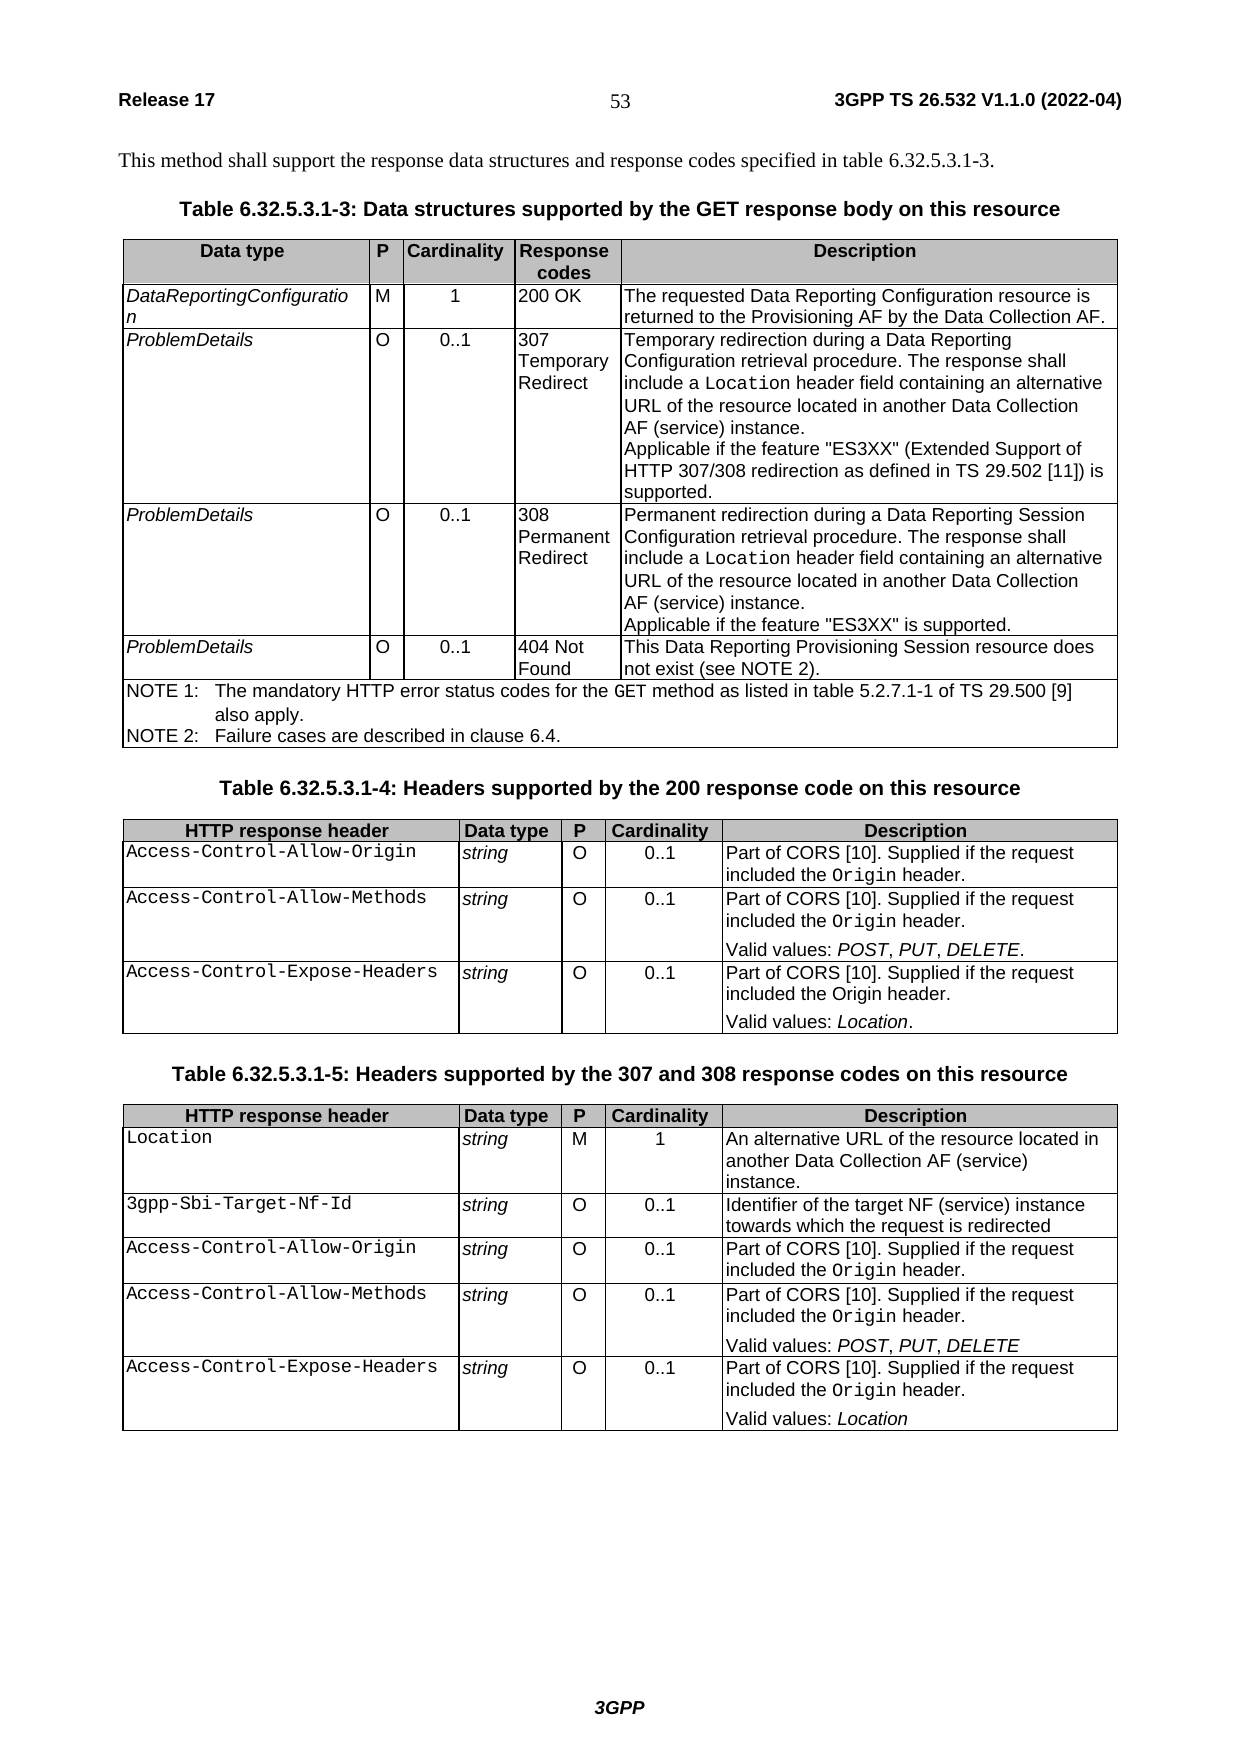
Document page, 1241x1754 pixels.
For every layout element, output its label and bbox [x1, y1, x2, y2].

table_cell [460, 1357, 561, 1430]
table_cell [723, 1194, 1117, 1237]
table_header [562, 1105, 605, 1127]
table_header [562, 820, 605, 841]
table_cell [371, 329, 403, 503]
table_header [124, 1105, 459, 1127]
table_cell [124, 888, 458, 961]
table_cell [723, 888, 1117, 961]
table_cell [606, 1284, 722, 1356]
table_header [370, 240, 403, 283]
table_cell [124, 1357, 458, 1430]
table_header [460, 1105, 561, 1127]
table_cell [606, 842, 722, 887]
table_cell [606, 962, 722, 1033]
table_cell [371, 285, 403, 328]
table_cell [405, 329, 514, 503]
table_cell [371, 636, 403, 679]
table_cell [723, 1357, 1117, 1430]
table_header [124, 240, 369, 283]
table_cell [124, 842, 458, 887]
table_cell [124, 1284, 458, 1356]
table_header [516, 240, 621, 283]
table_header [404, 240, 514, 283]
table_cell [460, 888, 561, 961]
table_header [723, 1105, 1117, 1127]
table_cell [562, 1238, 605, 1282]
table_cell [563, 842, 605, 887]
table_cell [460, 1194, 561, 1237]
table_cell [124, 636, 369, 679]
table_cell [124, 1194, 458, 1237]
table_header [723, 820, 1117, 841]
table_cell [606, 888, 722, 961]
table_cell [124, 1238, 458, 1282]
table_header [622, 240, 1117, 283]
table_cell [622, 636, 1117, 679]
table_header [606, 820, 722, 841]
table_cell [460, 1284, 561, 1356]
table_cell [460, 962, 561, 1033]
table_cell [723, 1238, 1117, 1282]
table_cell [124, 285, 369, 328]
table_cell [124, 962, 458, 1033]
table_cell [622, 329, 1117, 503]
table_cell [622, 285, 1117, 328]
table_header [460, 820, 561, 841]
table_cell [405, 285, 514, 328]
table_cell [516, 636, 620, 679]
table_cell [124, 329, 369, 503]
table_cell [606, 1357, 722, 1430]
table_cell [516, 285, 620, 328]
table_cell [563, 962, 605, 1033]
table_cell [563, 888, 605, 961]
table_cell [124, 1128, 458, 1192]
table_cell [371, 504, 403, 635]
table_cell [562, 1357, 605, 1430]
table_cell [516, 329, 620, 503]
table_cell [124, 504, 369, 635]
table_cell [405, 504, 514, 635]
table_header [606, 1105, 722, 1127]
table_cell [562, 1284, 605, 1356]
table_cell [562, 1128, 605, 1192]
table_cell [516, 504, 620, 635]
table_cell [124, 680, 1117, 746]
table_cell [723, 962, 1117, 1033]
table_header [124, 820, 459, 841]
table_cell [723, 1128, 1117, 1192]
table_cell [723, 1284, 1117, 1356]
table_cell [622, 504, 1117, 635]
table_cell [606, 1194, 722, 1237]
table_cell [562, 1194, 605, 1237]
table_cell [460, 1238, 561, 1282]
table_cell [723, 842, 1117, 887]
table_cell [606, 1128, 722, 1192]
table_cell [606, 1238, 722, 1282]
table_cell [460, 1128, 561, 1192]
table_cell [460, 842, 561, 887]
table_cell [405, 636, 514, 679]
